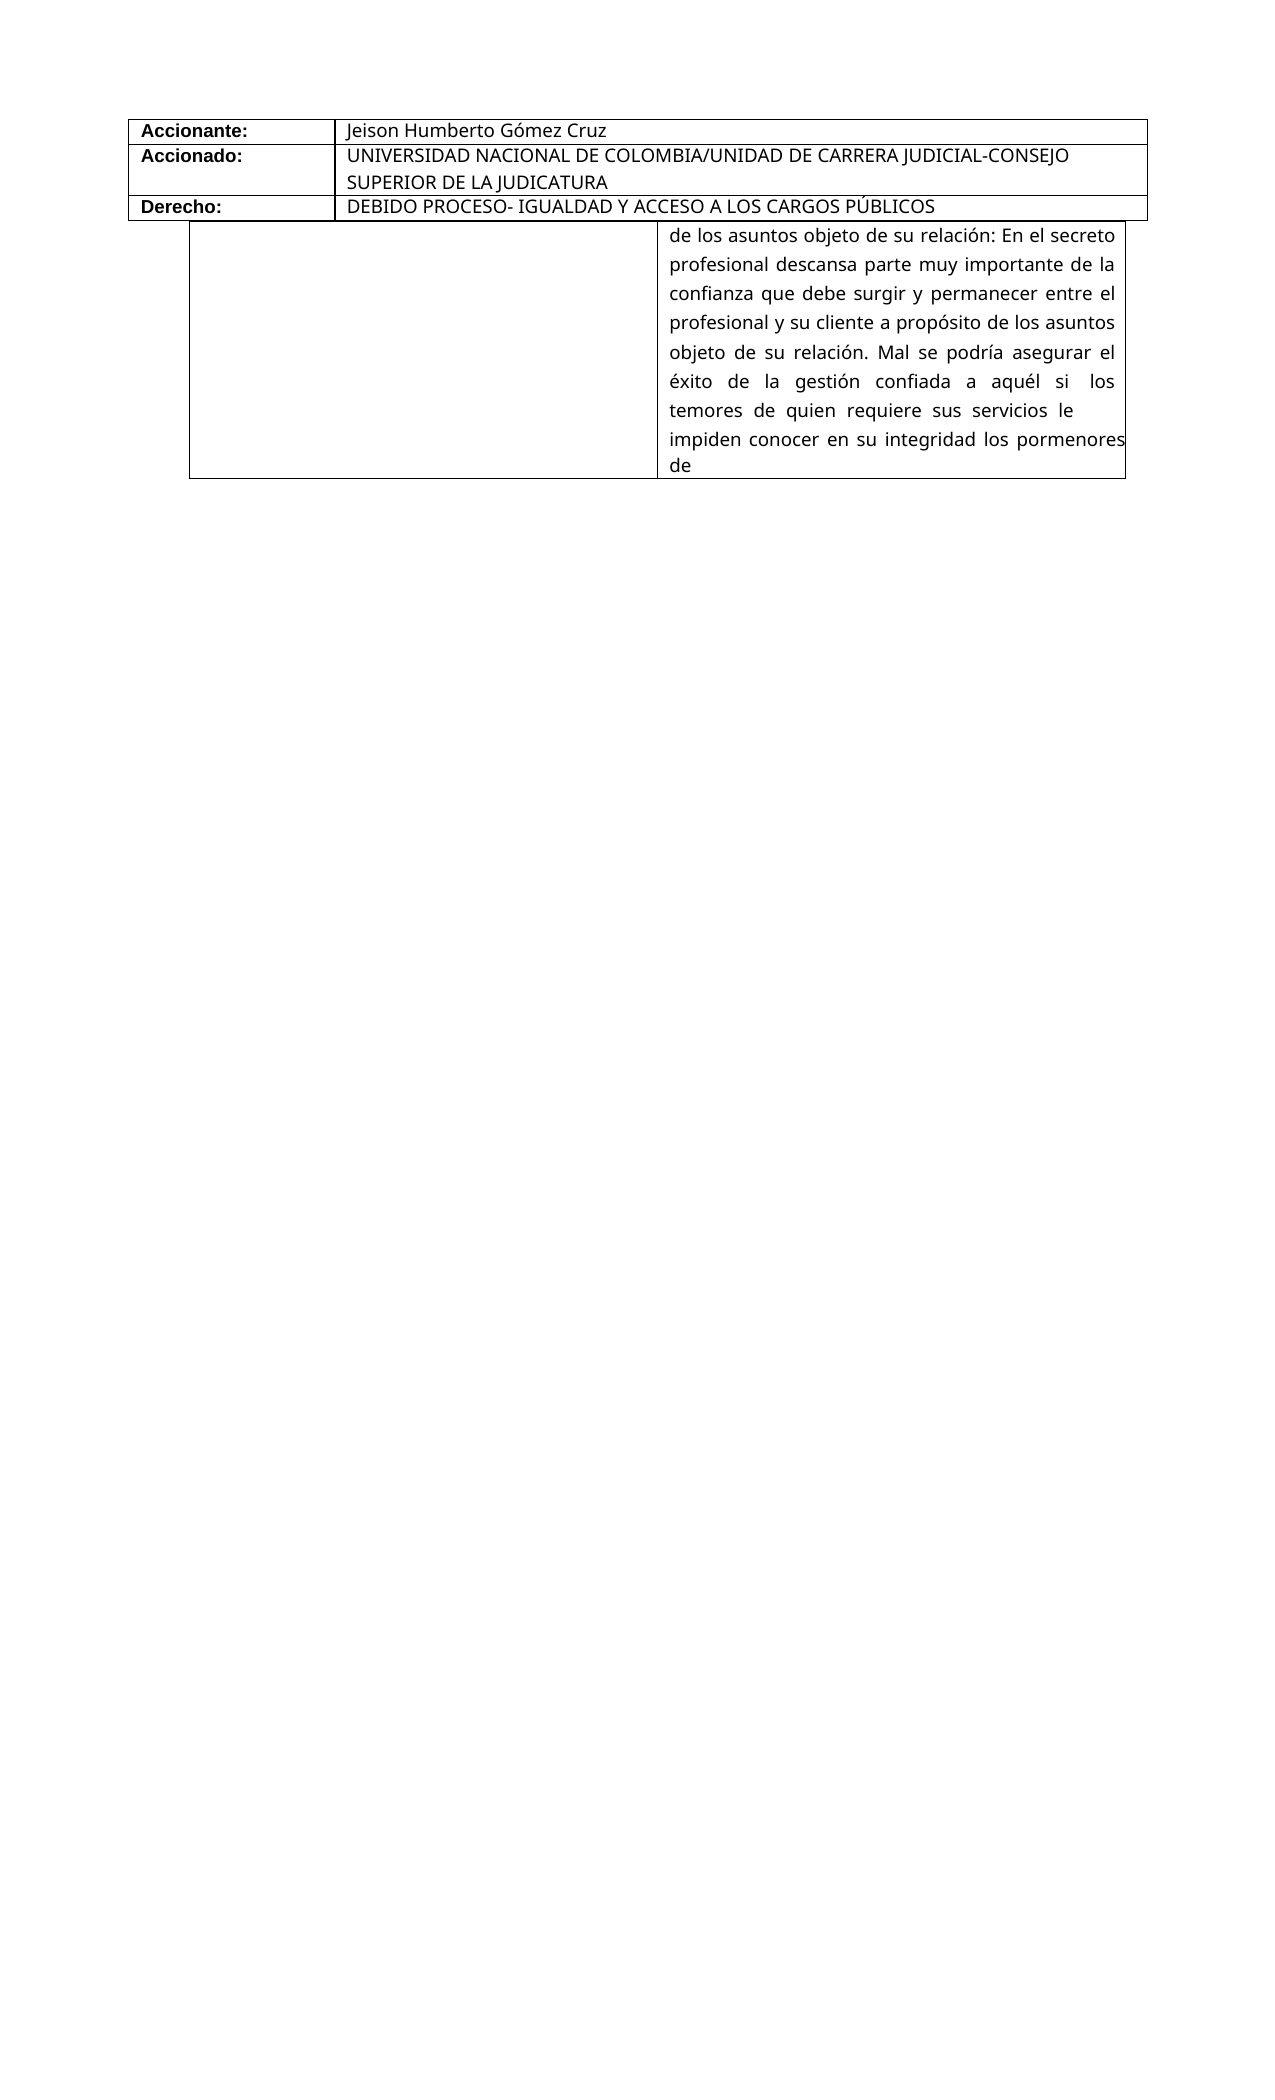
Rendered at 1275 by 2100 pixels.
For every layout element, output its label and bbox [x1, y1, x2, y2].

table_cell [190, 222, 657, 478]
table_cell [658, 222, 1125, 478]
